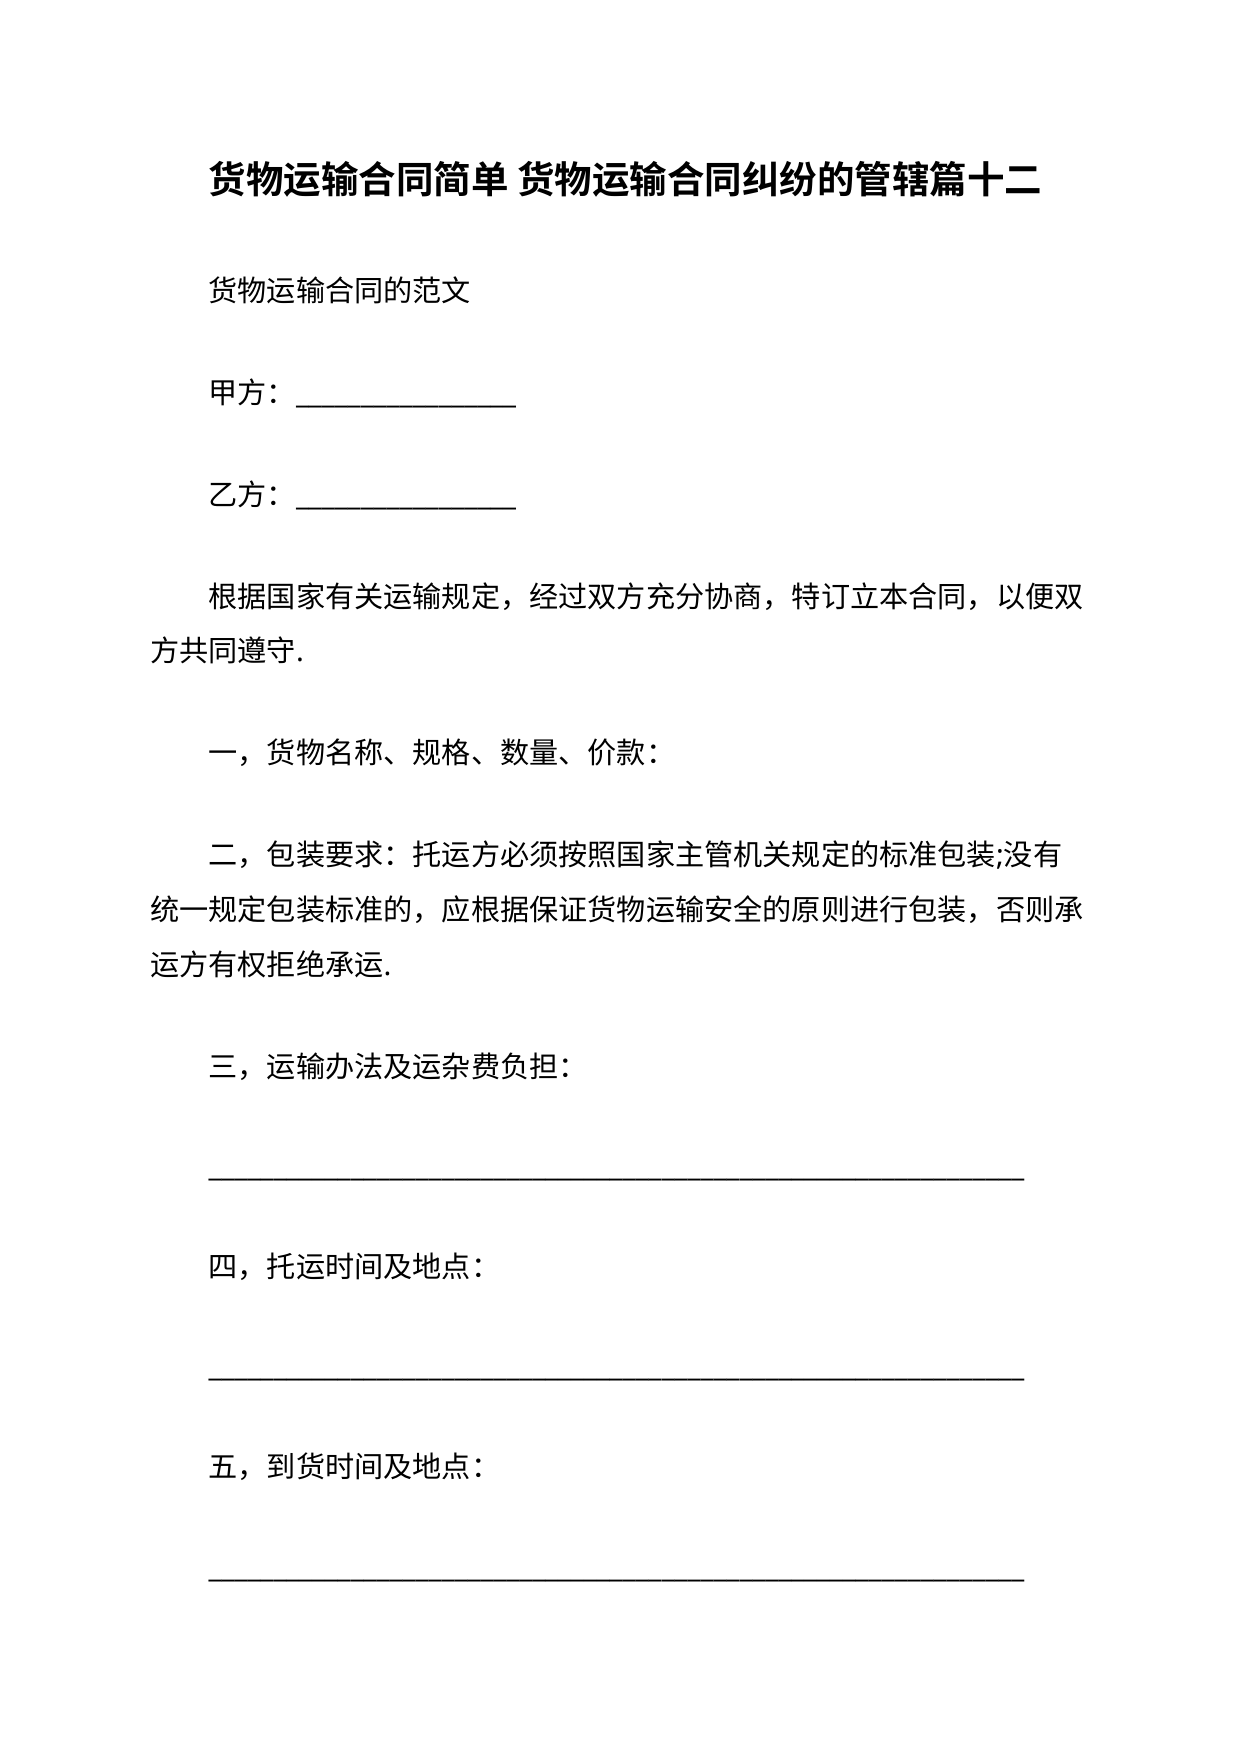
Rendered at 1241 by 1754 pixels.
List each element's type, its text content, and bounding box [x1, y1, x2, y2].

text 甲方：_________________ [150, 369, 1090, 412]
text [150, 1346, 1090, 1385]
text 二，包装要求：托运方必须按照国家主管机关规定的标准包装;没有统一规定包装标准的，应根据保证货物运输安全的原则进行包装，否则承运方有权拒绝承运. [150, 832, 1090, 984]
text 货物运输合同简单 货物运输合同纠纷的管辖篇十二 [150, 150, 1090, 204]
text 货物运输合同的范文 [150, 267, 1090, 310]
text 三，运输办法及运杂费负担： [150, 1044, 1090, 1086]
text 一，货物名称、规格、数量、价款： [150, 730, 1090, 772]
text 乙方：_________________ [150, 471, 1090, 513]
text _______________________________________________________________ [150, 1145, 1090, 1185]
text 根据国家有关运输规定，经过双方充分协商，特订立本合同，以便双方共同遵守. [150, 573, 1090, 670]
text 四，托运时间及地点： [150, 1244, 1090, 1286]
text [150, 1546, 1090, 1586]
text 五，到货时间及地点： [150, 1444, 1090, 1486]
